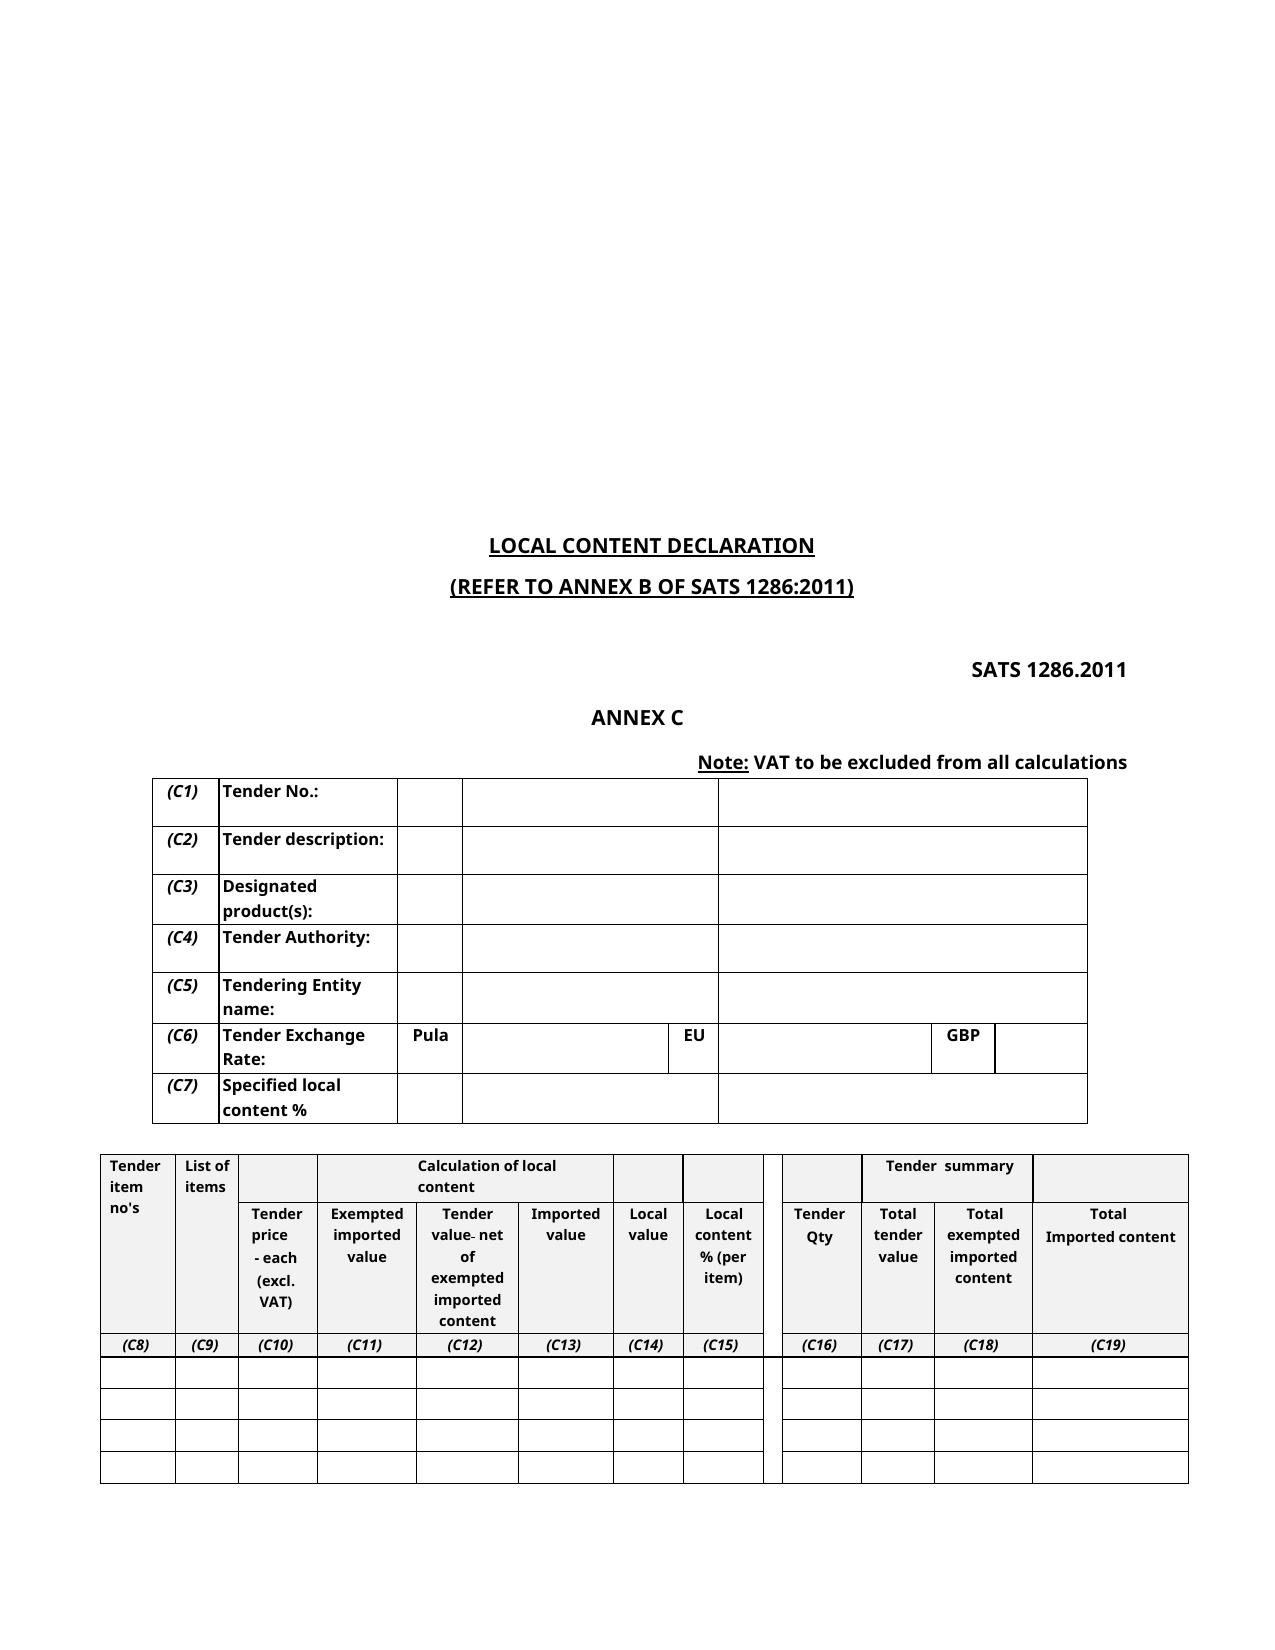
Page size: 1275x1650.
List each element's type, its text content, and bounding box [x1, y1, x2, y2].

table_header Tender No.: [220, 779, 397, 826]
table_cell [176, 1420, 238, 1451]
table_cell [719, 925, 1087, 972]
table_cell [398, 973, 462, 1022]
table_cell [101, 1358, 175, 1388]
table_cell [463, 1024, 668, 1073]
table_cell [463, 875, 718, 924]
table_cell [463, 925, 718, 972]
table_cell [176, 1358, 238, 1388]
table_cell Tender value net of exempted imported content [417, 1203, 518, 1333]
table_cell [318, 1358, 416, 1388]
table_cell (C17) [862, 1334, 934, 1356]
table_cell [417, 1389, 518, 1419]
table_cell [783, 1420, 861, 1451]
table_cell (C12) [417, 1334, 518, 1356]
table_cell [398, 925, 462, 972]
table_header [239, 1155, 317, 1202]
table_cell (C14) [614, 1334, 683, 1356]
table_cell (C8) [101, 1334, 175, 1356]
table_cell Local value [614, 1203, 683, 1333]
table_cell (C16) [783, 1334, 861, 1356]
table_header [463, 779, 718, 826]
table_cell [398, 827, 462, 874]
table_cell Exempted imported value [318, 1203, 416, 1333]
table_cell [684, 1452, 763, 1483]
table_cell [764, 1358, 782, 1483]
table_cell (C5) [153, 973, 218, 1022]
table_cell [996, 1024, 1087, 1073]
table_cell Tender Exchange Rate: [220, 1024, 397, 1073]
table_cell [614, 1389, 683, 1419]
table_cell [239, 1358, 317, 1388]
table_cell [1033, 1420, 1188, 1451]
table_cell [614, 1452, 683, 1483]
table_cell GBP [932, 1024, 994, 1073]
table_cell [783, 1452, 861, 1483]
table_cell (C9) [176, 1334, 238, 1356]
table_cell [862, 1420, 934, 1451]
text ANNEX C [176, 703, 1099, 731]
table_cell [719, 827, 1087, 874]
table_cell [1033, 1358, 1188, 1388]
table_cell (C19) [1033, 1334, 1188, 1356]
table_cell [719, 1074, 1087, 1123]
text SATS 1286.2011 [148, 655, 1127, 684]
table_cell [318, 1452, 416, 1483]
table_cell [783, 1358, 861, 1388]
table_header Tender item no's [101, 1155, 175, 1333]
table_cell Tender Qty [783, 1203, 861, 1333]
table_cell Pula [398, 1024, 462, 1073]
table_cell EU [669, 1024, 718, 1073]
table_cell (C6) [153, 1024, 218, 1073]
table_cell Tender price - each (excl. VAT) [239, 1203, 317, 1333]
table_cell [935, 1420, 1032, 1451]
table_cell [719, 875, 1087, 924]
table_cell [463, 973, 718, 1022]
table_header Tender summary [863, 1155, 1032, 1202]
table_header List of items [176, 1155, 238, 1333]
table_cell [239, 1389, 317, 1419]
table_cell [862, 1358, 934, 1388]
table_cell [614, 1420, 683, 1451]
table_cell [519, 1389, 613, 1419]
table_cell Total exempted imported content [935, 1203, 1032, 1333]
table_header [764, 1155, 782, 1356]
table_cell [1033, 1389, 1188, 1419]
table_cell [398, 1074, 462, 1123]
text (REFER TO ANNEX B OF SATS 1286:2011) [176, 572, 1127, 601]
table_cell [417, 1420, 518, 1451]
table_cell [1033, 1452, 1188, 1483]
table_cell [101, 1452, 175, 1483]
table_header [783, 1155, 861, 1202]
table_header [398, 779, 462, 826]
table_cell (C4) [153, 925, 218, 972]
table_cell Tender description: [220, 827, 397, 874]
table_cell [519, 1358, 613, 1388]
table_cell [935, 1452, 1032, 1483]
text LOCAL CONTENT DECLARATION [176, 531, 1127, 559]
table_header [719, 779, 1087, 826]
table_cell (C7) [153, 1074, 218, 1123]
table_cell [862, 1452, 934, 1483]
table_cell [417, 1452, 518, 1483]
table_cell [398, 875, 462, 924]
table_cell (C2) [153, 827, 218, 874]
table_cell [783, 1389, 861, 1419]
table_cell [417, 1358, 518, 1388]
table_cell (C10) [239, 1334, 317, 1356]
table_cell [318, 1389, 416, 1419]
table_cell [519, 1452, 613, 1483]
table_header (C1) [153, 779, 218, 826]
table_cell [239, 1420, 317, 1451]
table_cell [519, 1420, 613, 1451]
table_cell (C13) [519, 1334, 613, 1356]
table_cell [935, 1358, 1032, 1388]
table_cell [463, 827, 718, 874]
table_cell Tendering Entity name: [220, 973, 397, 1022]
table_cell [318, 1420, 416, 1451]
table_cell [684, 1420, 763, 1451]
table_header [1034, 1155, 1188, 1202]
table_cell [101, 1420, 175, 1451]
text Note: VAT to be excluded from all calculations [148, 749, 1127, 775]
table_cell [463, 1074, 718, 1123]
table_cell [176, 1389, 238, 1419]
table_cell [862, 1389, 934, 1419]
table_cell [719, 1024, 931, 1073]
table_cell (C11) [318, 1334, 416, 1356]
table_cell [239, 1452, 317, 1483]
table_cell [176, 1452, 238, 1483]
table_cell Designated product(s): [220, 875, 397, 924]
table_cell Total Imported content [1033, 1203, 1188, 1333]
table_header Calculation of local content [318, 1155, 613, 1202]
table_header [684, 1155, 763, 1202]
table_cell (C3) [153, 875, 218, 924]
table_cell [684, 1358, 763, 1388]
table_cell Total tender value [862, 1203, 934, 1333]
table_cell [719, 973, 1087, 1022]
table_cell Specified local content % [220, 1074, 397, 1123]
table_cell (C15) [684, 1334, 763, 1356]
table_cell [101, 1389, 175, 1419]
table_cell Imported value [519, 1203, 613, 1333]
table_cell Tender Authority: [220, 925, 397, 972]
table_cell [614, 1358, 683, 1388]
table_cell (C18) [935, 1334, 1032, 1356]
table_cell Local content % (per item) [684, 1203, 763, 1333]
table_header [614, 1155, 682, 1202]
table_cell [935, 1389, 1032, 1419]
table_cell [684, 1389, 763, 1419]
